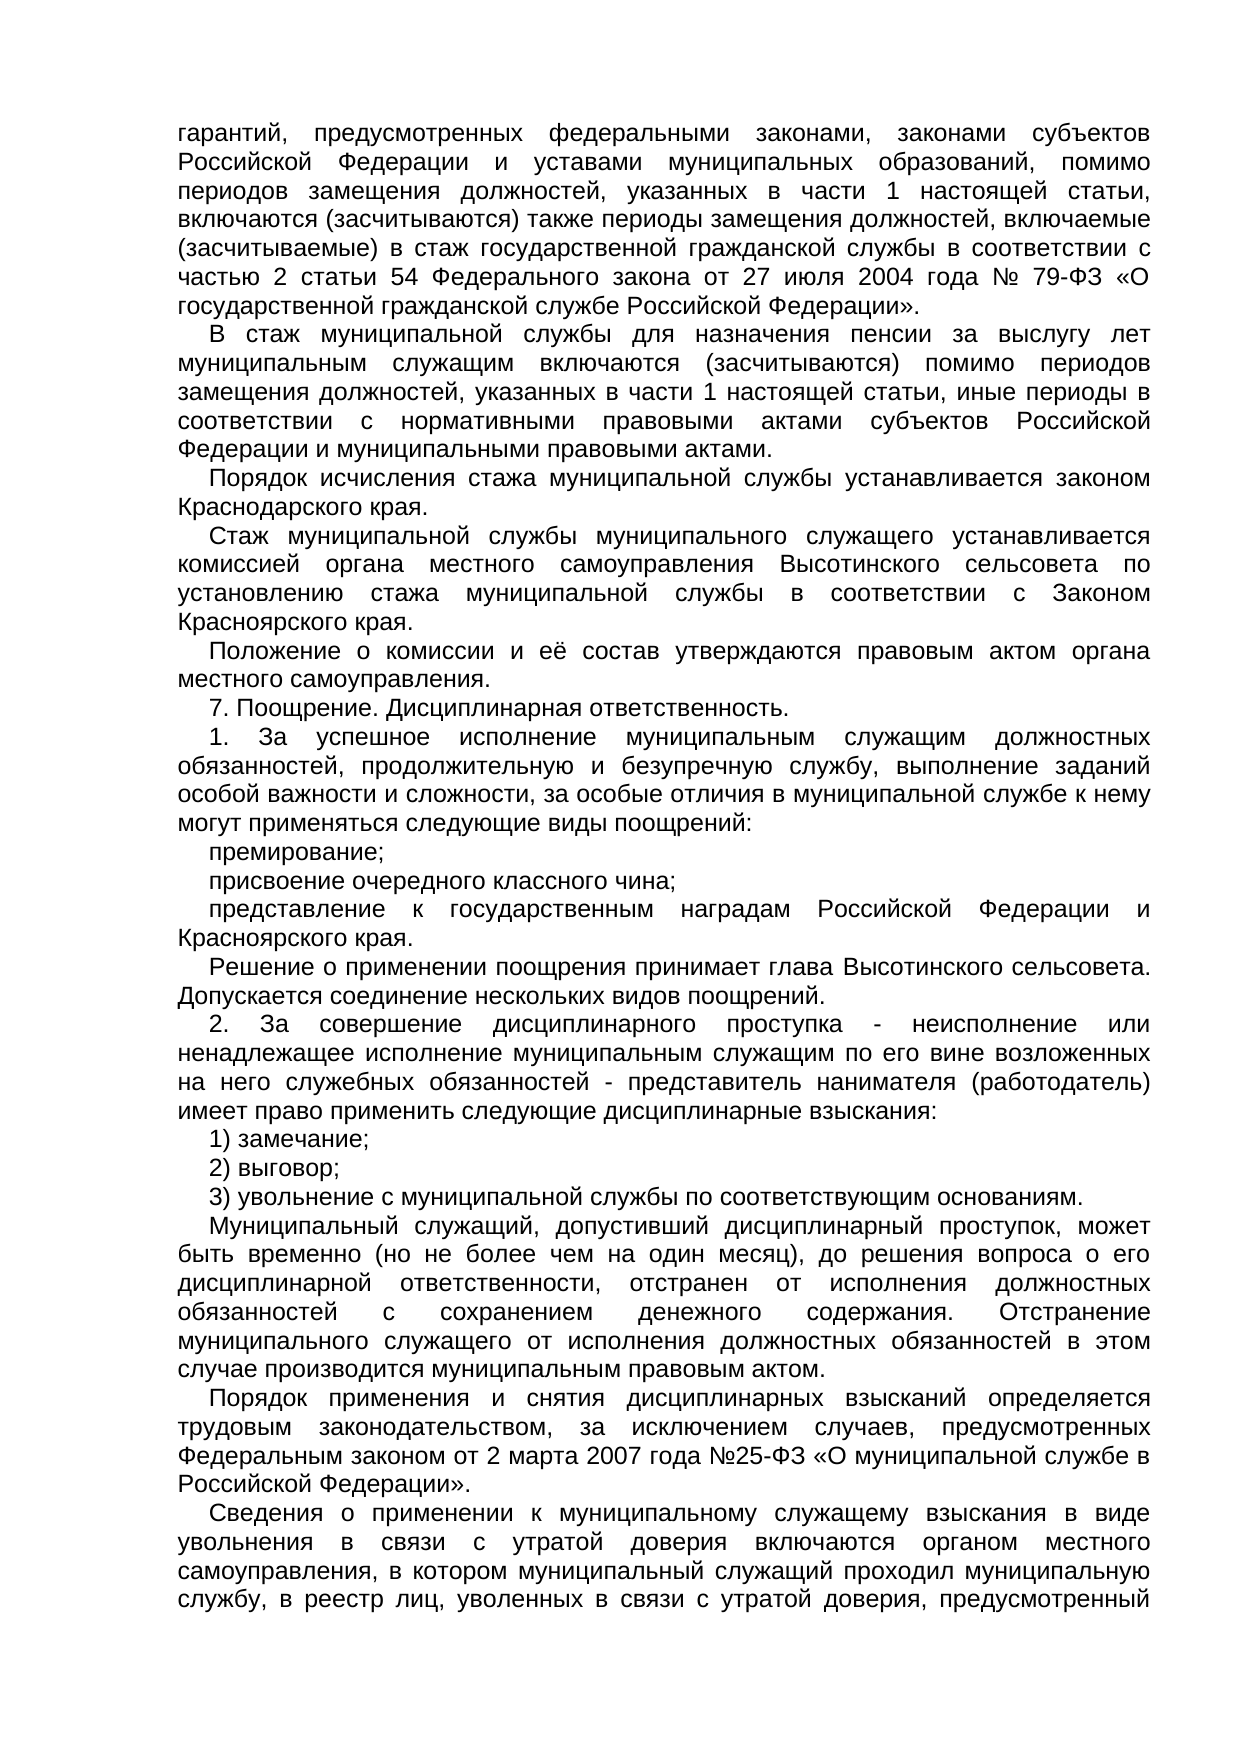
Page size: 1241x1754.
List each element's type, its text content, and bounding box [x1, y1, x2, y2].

text 2) выговор; [177, 1153, 1152, 1182]
text 7. Поощрение. Дисциплинарная ответственность. [177, 693, 1152, 722]
text присвоение очередного классного чина; [177, 866, 1152, 894]
text премирование; [177, 837, 1152, 866]
text 1) замечание; [177, 1124, 1152, 1153]
text Муниципальный служащий, допустивший дисциплинарный проступок, может быть временно (но не более чем на один месяц), до решения вопроса о его дисциплинарной ответственности, отстранен от исполнения должностных обязанностей с сохранением денежного содержания. Отстранение муниципального служащего от исполнения должностных обязанностей в этом случае производится муниципальным правовым актом. [177, 1211, 1152, 1383]
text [177, 1498, 1152, 1613]
text 1. За успешное исполнение муниципальным служащим должностных обязанностей, продолжительную и безупречную службу, выполнение заданий особой важности и сложности, за особые отличия в муниципальной службе к нему могут применяться следующие виды поощрений: [177, 722, 1152, 837]
text представление к государственным наградам Российской Федерации и Красноярского края. [177, 894, 1152, 952]
text Порядок применения и снятия дисциплинарных взысканий определяется трудовым законодательством, за исключением случаев, предусмотренных Федеральным законом от 2 марта 2007 года №25-ФЗ «О муниципальной службе в Российской Федерации». [177, 1383, 1152, 1498]
text Стаж муниципальной службы муниципального служащего устанавливается комиссией органа местного самоуправления Высотинского сельсовета по установлению стажа муниципальной службы в соответствии с Законом Красноярского края. [177, 521, 1152, 636]
text Положение о комиссии и её состав утверждаются правовым актом органа местного самоуправления. [177, 636, 1152, 693]
text Порядок исчисления стажа муниципальной службы устанавливается законом Краснодарского края. [177, 463, 1152, 521]
text 3) увольнение с муниципальной службы по соответствующим основаниям. [177, 1182, 1152, 1211]
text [177, 118, 1152, 319]
text 2. За совершение дисциплинарного проступка - неисполнение или ненадлежащее исполнение муниципальным служащим по его вине возложенных на него служебных обязанностей - представитель нанимателя (работодатель) имеет право применить следующие дисциплинарные взыскания: [177, 1009, 1152, 1124]
text Решение о применении поощрения принимает глава Высотинского сельсовета. Допускается соединение нескольких видов поощрений. [177, 952, 1152, 1009]
text В стаж муниципальной службы для назначения пенсии за выслугу лет муниципальным служащим включаются (засчитываются) помимо периодов замещения должностей, указанных в части 1 настоящей статьи, иные периоды в соответствии с нормативными правовыми актами субъектов Российской Федерации и муниципальными правовыми актами. [177, 319, 1152, 463]
